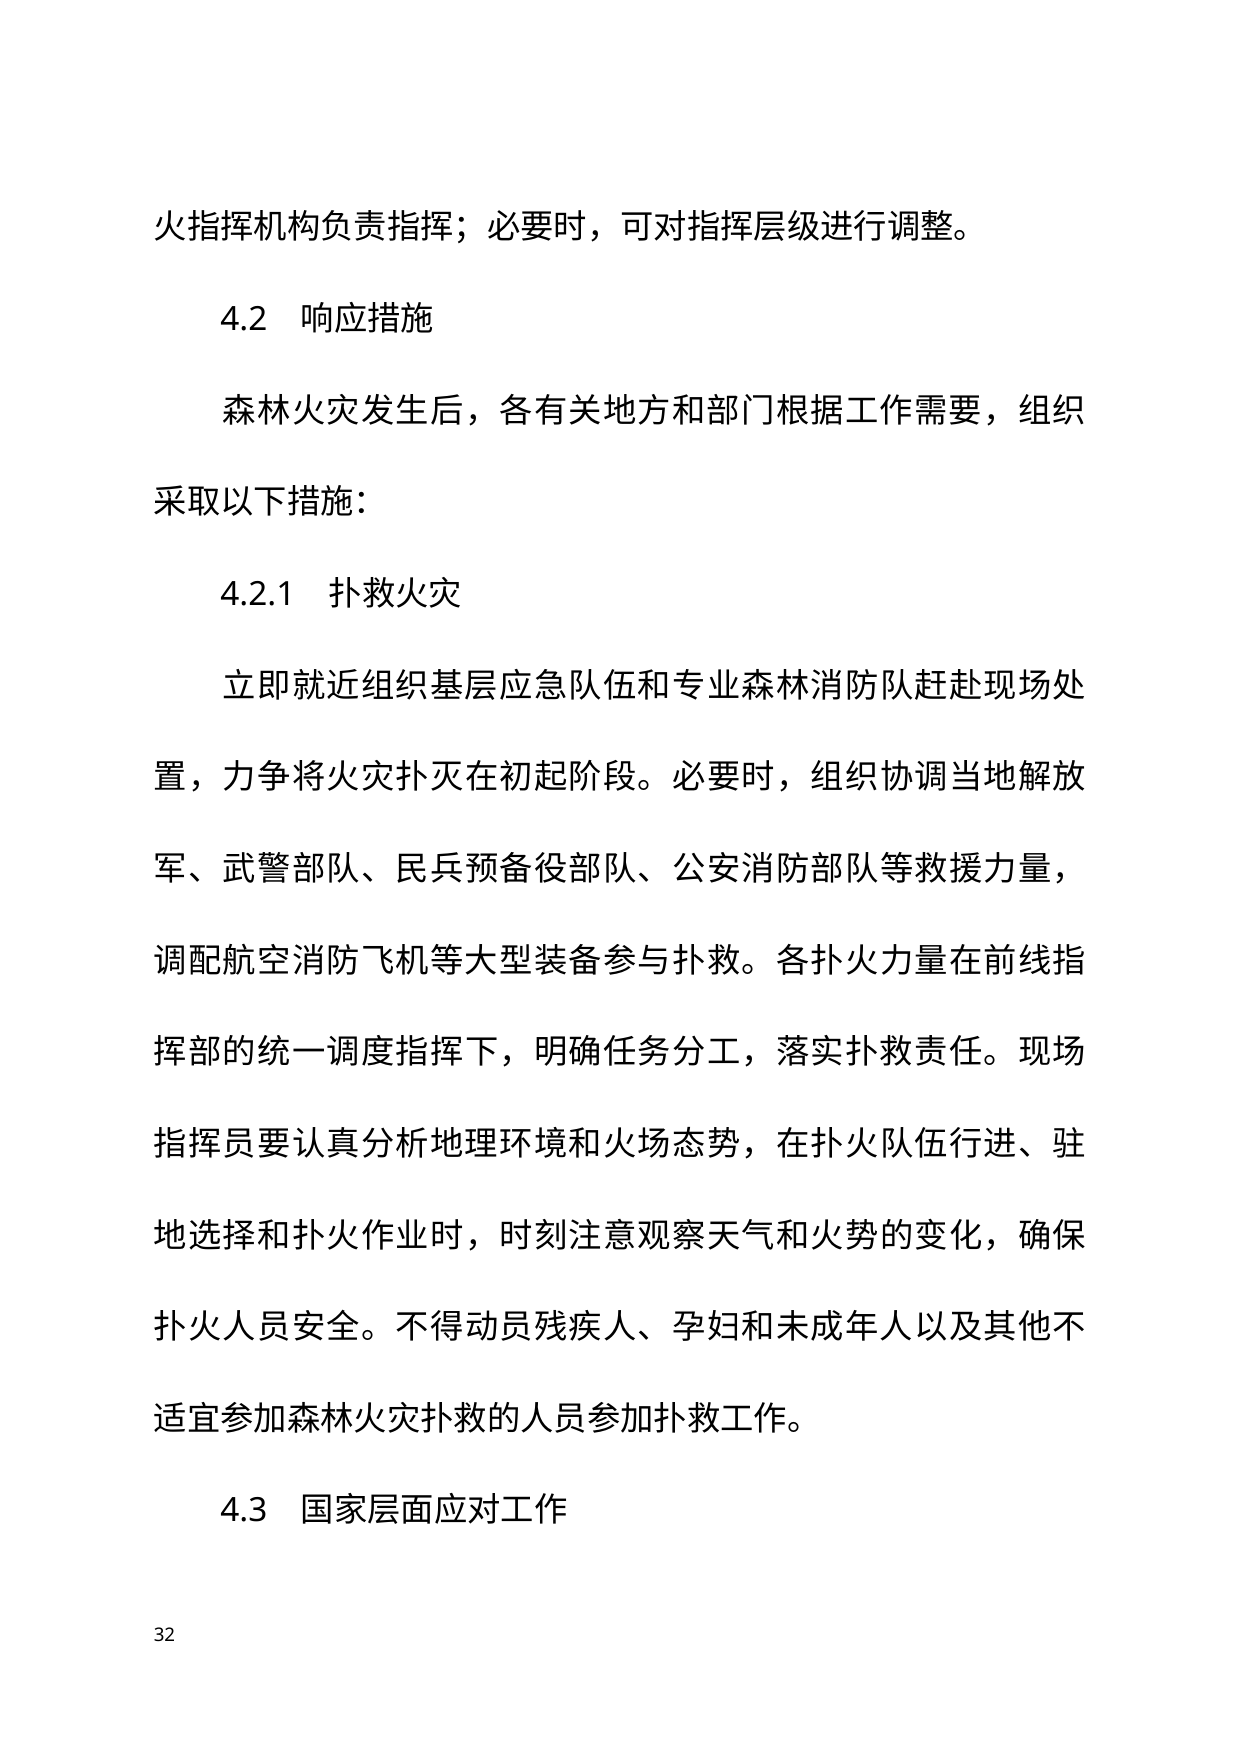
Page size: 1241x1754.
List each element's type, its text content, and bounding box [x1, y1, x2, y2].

text 4.2 响应措施 [153, 270, 1087, 362]
text 4.2.1 扑救火灾 [153, 545, 1087, 637]
text 立即就近组织基层应急队伍和专业森林消防队赶赴现场处置，力争将火灾扑灭在初起阶段。必要时，组织协调当地解放军、武警部队、民兵预备役部队、公安消防部队等救援力量，调配航空消防飞机等大型装备参与扑救。各扑火力量在前线指挥部的统一调度指挥下，明确任务分工，落实扑救责任。现场指挥员要认真分析地理环境和火场态势，在扑火队伍行进、驻地选择和扑火作业时，时刻注意观察天气和火势的变化，确保扑火人员安全。不得动员残疾人、孕妇和未成年人以及其他不适宜参加森林火灾扑救的人员参加扑救工作。 [153, 637, 1087, 1462]
text 4.3 国家层面应对工作 [153, 1462, 1087, 1553]
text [153, 178, 1087, 270]
text 森林火灾发生后，各有关地方和部门根据工作需要，组织采取以下措施： [153, 362, 1087, 545]
